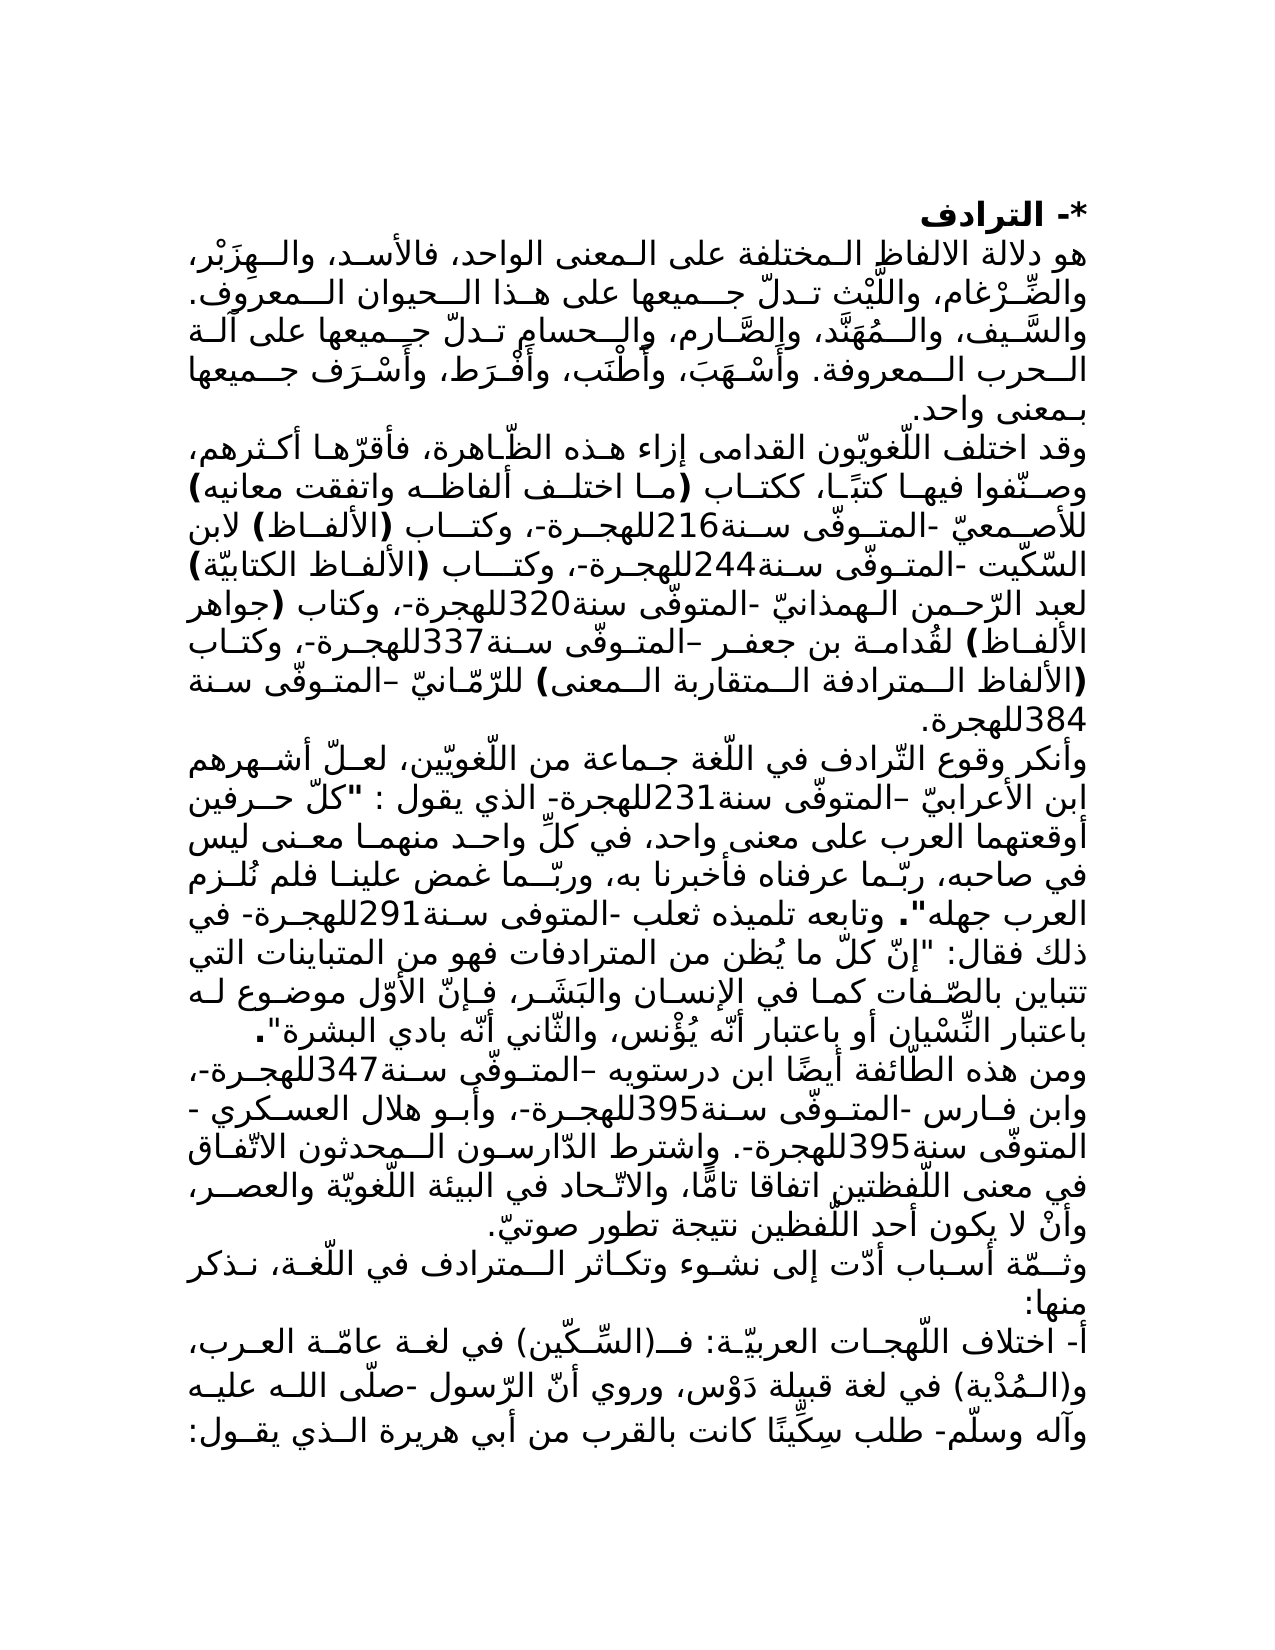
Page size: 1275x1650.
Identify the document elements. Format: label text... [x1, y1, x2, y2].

text وثـمّة أسباب أدّت إلى نشوء وتكاثر الـمترادف في اللّغة، نذكر منها: [187, 1244, 1088, 1322]
text وأنكر وقوع التّرادف في اللّغة جـماعة من اللّغويّين، لعلّ أشهرهم ابن الأعرابيّ –المتوفّى سنة231للهجرة- الذي يقول : "كلّ حرفين أوقعتهما العرب على معنى واحد، في كلِّ واحد منهما معنى ليس في صاحبه، ربّـما عرفناه فأخبرنا به، وربّـما غمض علينا فلم نُلزم العرب جهله". وتابعه تلميذه ثعلب -المتوفى سنة291للهجرة- في ذلك فقال: "إنّ كلّ ما يُظن من المترادفات فهو من المتباينات التي تتباين بالصّفات كما في الإنسان والبَشَر، فإنّ الأوّل موضوع له باعتبار النِّسْيان أو باعتبار أنّه يُؤْنس، والثّاني أنّه بادي البشرة". [187, 739, 1088, 1050]
text *- الترادف [187, 195, 1088, 234]
text هو دلالة الالفاظ الـمختلفة على الـمعنى الواحد، فالأسد، والـهِزَبْر، والضِّرْغام، واللَّيْث تدلّ جـميعها على هذا الـحيوان الـمعروف. والسَّيف، والـمُهَنَّد، والصَّارم، والـحسام تدلّ جـميعها على آلة الـحرب الـمعروفة. وأَسْهَبَ، وأَطْنَب، وأَفْرَط، وأَسْرَف جـميعها بـمعنى واحد. [187, 234, 1088, 428]
text وقد اختلف اللّغويّون القدامى إزاء هذه الظّاهرة، فأقرّها أكثرهم، وصنّفوا فيها كتبًا، ككتاب (ما اختلف ألفاظه واتفقت معانيه) للأصمعيّ -المتوفّى سنة216للهجرة-، وكتـاب (الألفاظ) لابن السّكّيت -المتوفّى سنة244للهجرة-، وكتــاب (الألفاظ الكتابيّة) لعبد الرّحـمن الـهمذانيّ -المتوفّى سنة320للهجرة-، وكتاب (جواهر الألفاظ) لقُدامة بن جعفر –المتوفّى سنة337للهجرة-، وكتاب (الألفاظ الـمترادفة الـمتقاربة الـمعنى) للرّمّانيّ –المتوفّى سنة384للهجرة. [187, 428, 1088, 739]
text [187, 1322, 1088, 1450]
text ومن هذه الطّائفة أيضًا ابن درستويه –المتوفّى سنة347للهجرة-، وابن فارس -المتوفّى سنة395للهجرة-، وأبو هلال العسكري -المتوفّى سنة395للهجرة-. واشترط الدّارسون الـمحدثون الاتّفاق في معنى اللّفظتين اتفاقا تامًّا، والاتّـحاد في البيئة اللّغويّة والعصر، وأنْ لا يكون أحد اللّفظين نتيجة تطور صوتيّ. [187, 1050, 1088, 1244]
